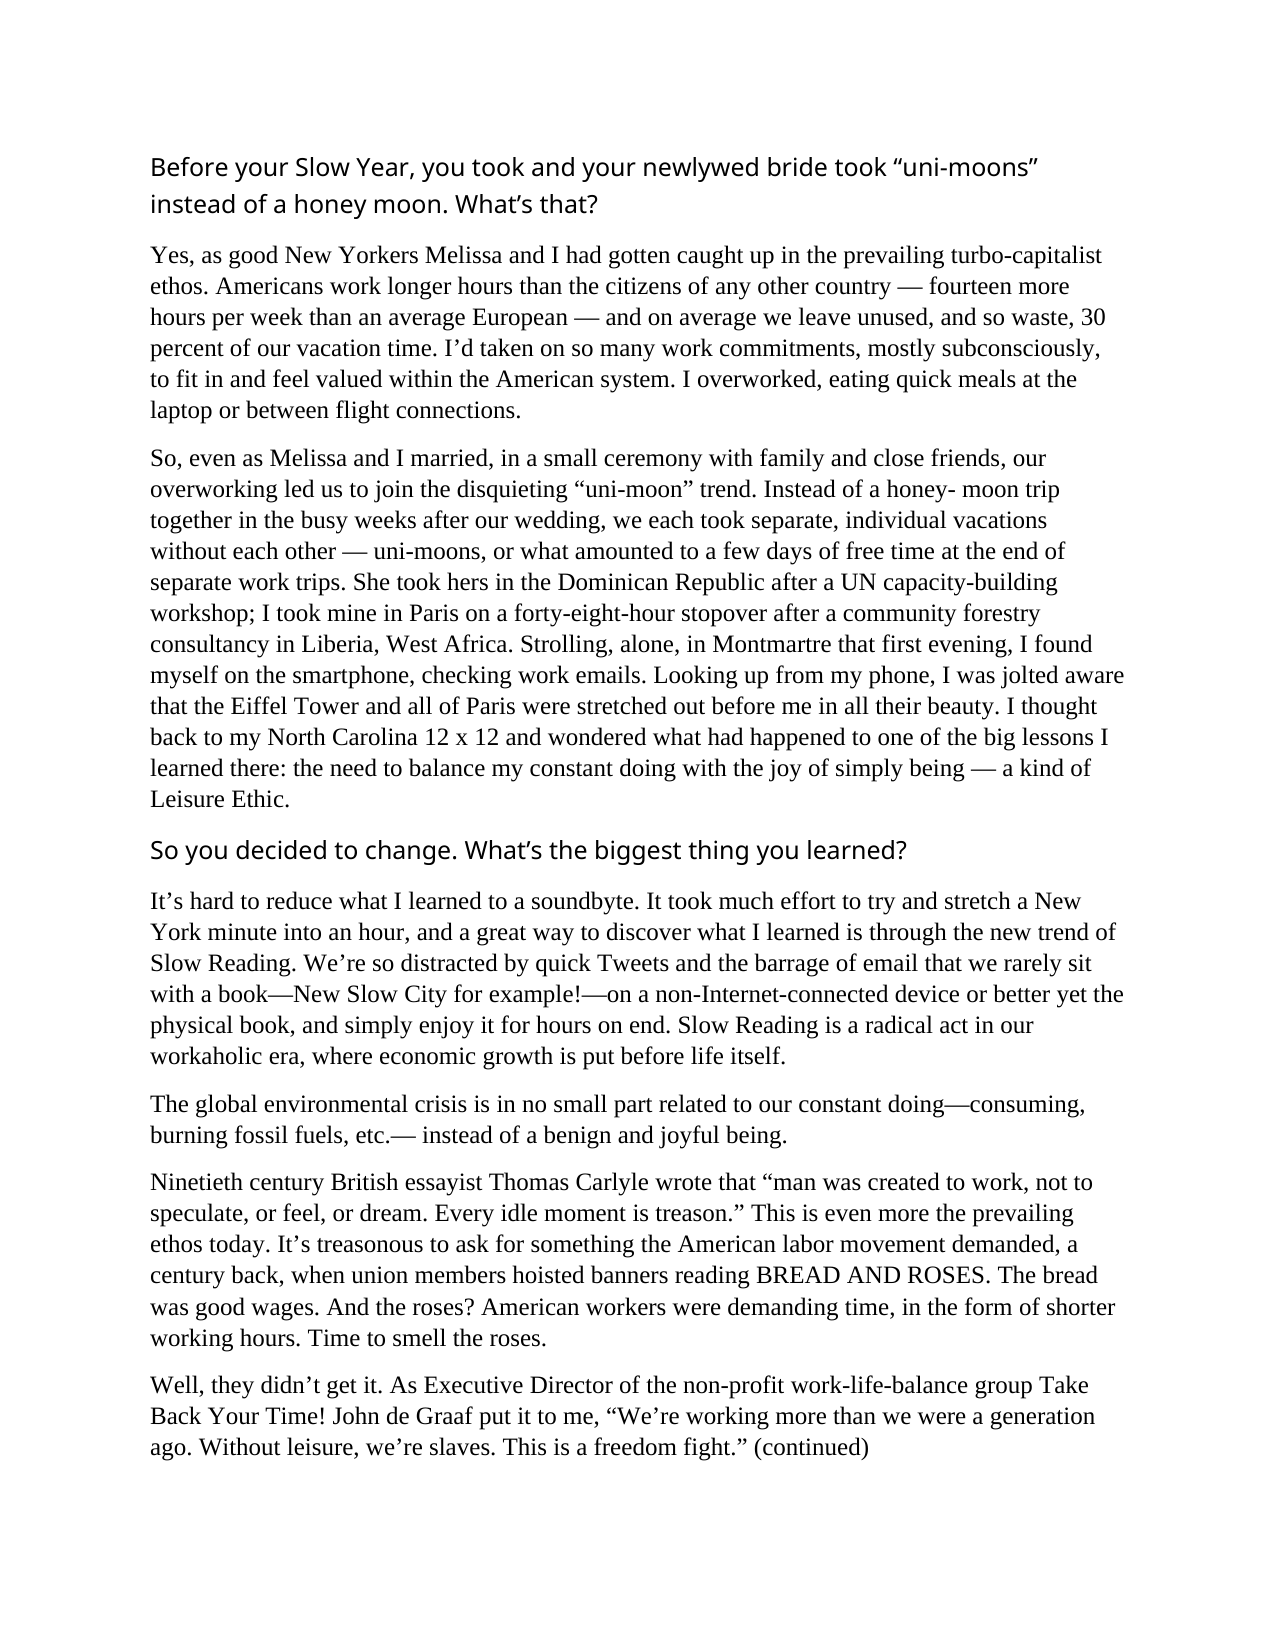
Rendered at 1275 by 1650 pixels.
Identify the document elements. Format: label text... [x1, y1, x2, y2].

text Yes, as good New Yorkers Melissa and I had gotten caught up in the prevailing turbo-capitalist ethos. Americans work longer hours than the citizens of any other country — fourteen more hours per week than an average European — and on average we leave unused, and so waste, 30 percent of our vacation time. I’d taken on so many work commitments, mostly subconsciously, to fit in and feel valued within the American system. I overworked, eating quick meals at the laptop or between flight connections. [150, 240, 1125, 424]
text Ninetieth century British essayist Thomas Carlyle wrote that “man was created to work, not to speculate, or feel, or dream. Every idle moment is treason.” This is even more the prevailing ethos today. It’s treasonous to ask for something the American labor movement demanded, a century back, when union members hoisted banners reading BREAD AND ROSES. The bread was good wages. And the roses? American workers were demanding time, in the form of shorter working hours. Time to smell the roses. [150, 1167, 1125, 1351]
text Before your Slow Year, you took and your newlywed bride took “uni-moons” instead of a honey moon. What’s that? [150, 150, 1125, 221]
text Well, they didn’t get it. As Executive Director of the non-profit work-life-balance group Take Back Your Time! John de Graaf put it to me, “We’re working more than we were a generation ago. Without leisure, we’re slaves. This is a freedom fight.” (continued) [150, 1370, 1125, 1461]
text So you decided to change. What’s the biggest thing you learned? [150, 832, 1125, 866]
text It’s hard to reduce what I learned to a soundbyte. It took much effort to try and stretch a New York minute into an hour, and a great way to discover what I learned is through the new trend of Slow Reading. We’re so distracted by quick Tweets and the barrage of email that we rarely sit with a book—New Slow City for example!—on a non-Internet-connected device or better yet the physical book, and simply enjoy it for hours on end. Slow Reading is a radical act in our workaholic era, where economic growth is put before life itself. [150, 886, 1125, 1070]
text So, even as Melissa and I married, in a small ceremony with family and close friends, our overworking led us to join the disquieting “uni-moon” trend. Instead of a honey- moon trip together in the busy weeks after our wedding, we each took separate, individual vacations without each other — uni-moons, or what amounted to a few days of free time at the end of separate work trips. She took hers in the Dominican Republic after a UN capacity-building workshop; I took mine in Paris on a forty-eight-hour stopover after a community forestry consultancy in Liberia, West Africa. Strolling, alone, in Montmartre that first evening, I found myself on the smartphone, checking work emails. Looking up from my phone, I was jolted aware that the Eiffel Tower and all of Paris were stretched out before me in all their beauty. I thought back to my North Carolina 12 x 12 and wondered what had happened to one of the big lessons I learned there: the need to balance my constant doing with the joy of simply being — a kind of Leisure Ethic. [150, 443, 1125, 813]
text The global environmental crisis is in no small part related to our constant doing—consuming, burning fossil fuels, etc.— instead of a benign and joyful being. [150, 1089, 1125, 1148]
